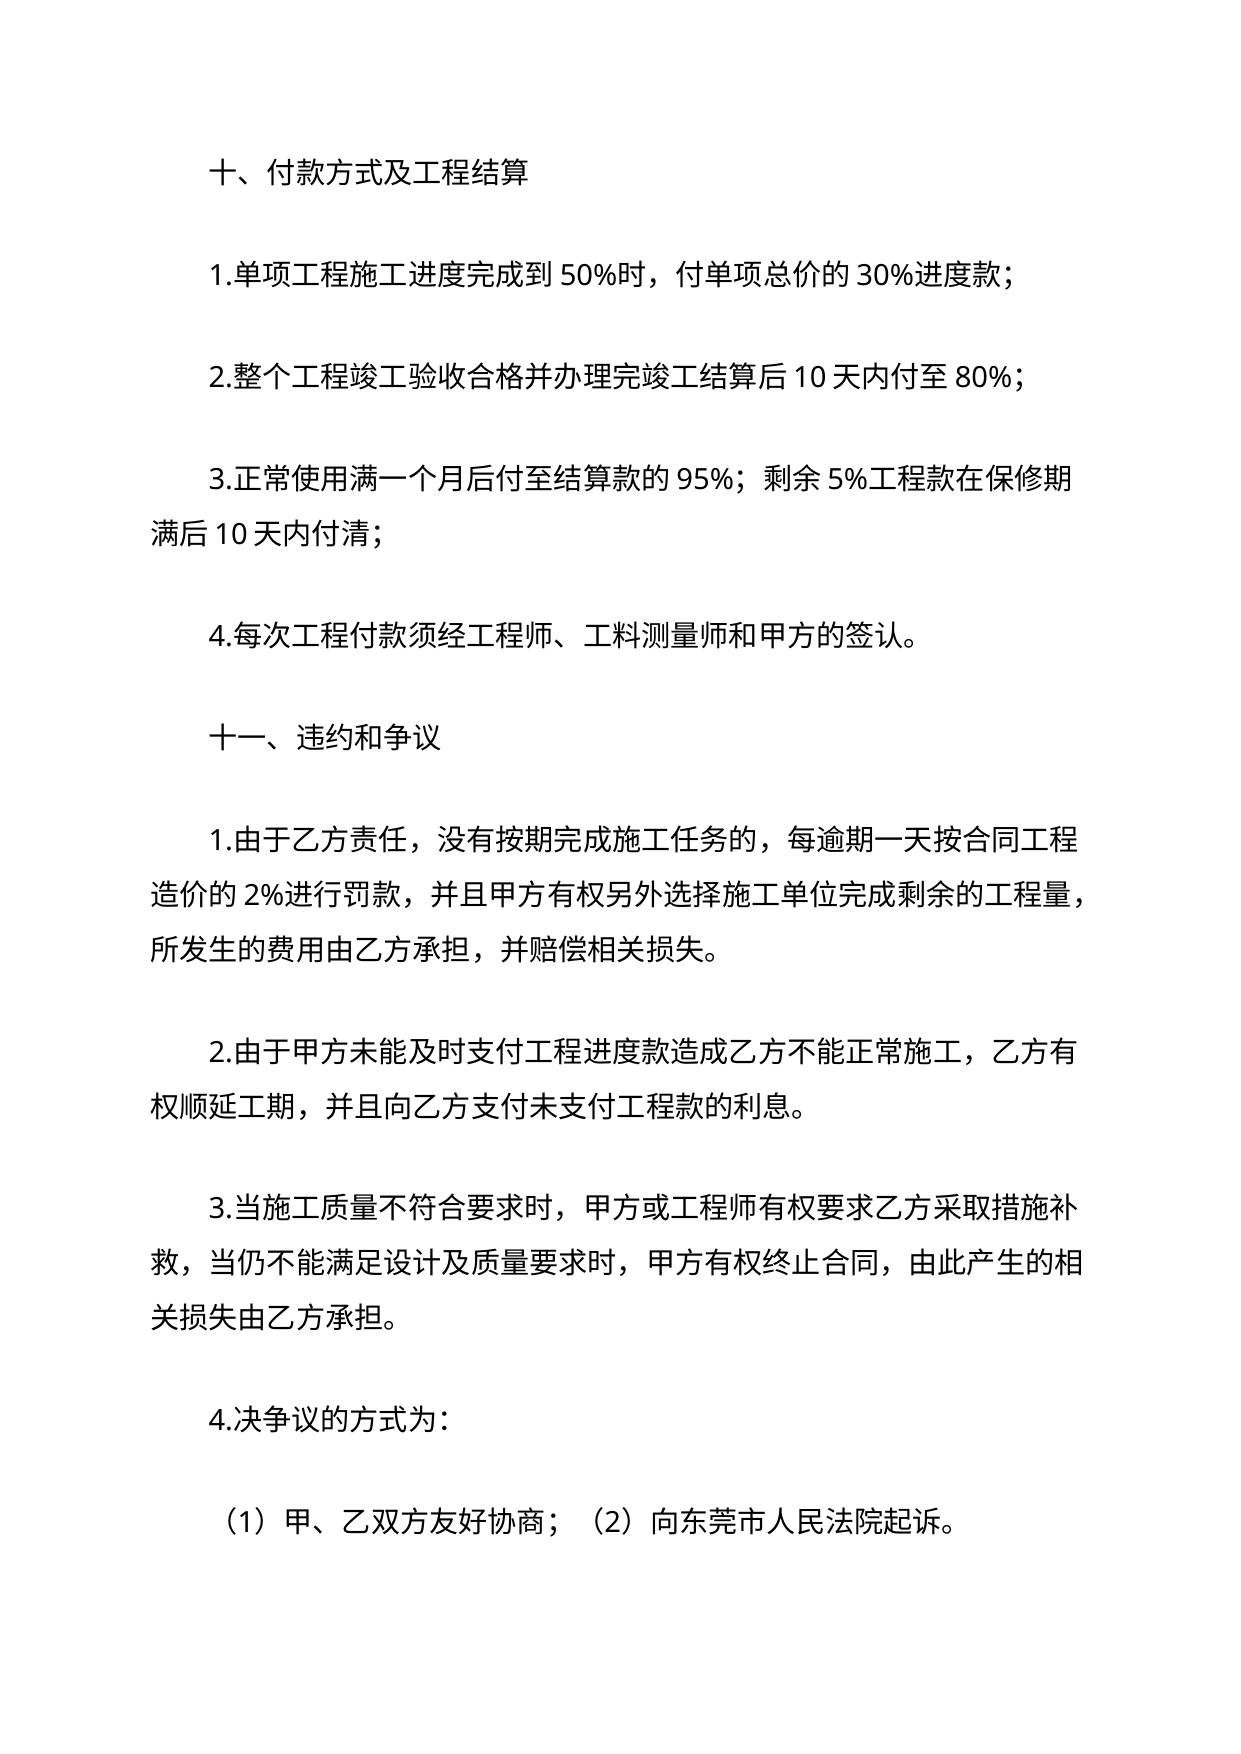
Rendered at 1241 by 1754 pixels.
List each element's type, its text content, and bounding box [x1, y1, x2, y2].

text 2.整个工程竣工验收合格并办理完竣工结算后10天内付至80%； [150, 354, 1090, 396]
text 十一、违约和争议 [150, 715, 1090, 757]
text 1.单项工程施工进度完成到50%时，付单项总价的30%进度款； [150, 252, 1090, 294]
text 3.当施工质量不符合要求时，甲方或工程师有权要求乙方采取措施补救，当仍不能满足设计及质量要求时，甲方有权终止合同，由此产生的相关损失由乙方承担。 [150, 1185, 1090, 1337]
text 十、付款方式及工程结算 [150, 150, 1090, 192]
text 3.正常使用满一个月后付至结算款的95%；剩余5%工程款在保修期满后10天内付清； [150, 456, 1090, 553]
text （1）甲、乙双方友好协商；（2）向东莞市人民法院起诉。 [150, 1499, 1090, 1541]
text 1.由于乙方责任，没有按期完成施工任务的，每逾期一天按合同工程造价的2%进行罚款，并且甲方有权另外选择施工单位完成剩余的工程量，所发生的费用由乙方承担，并赔偿相关损失。 [150, 816, 1090, 969]
text 4.每次工程付款须经工程师、工料测量师和甲方的签认。 [150, 613, 1090, 655]
text 4.决争议的方式为： [150, 1397, 1090, 1439]
text 2.由于甲方未能及时支付工程进度款造成乙方不能正常施工，乙方有权顺延工期，并且向乙方支付未支付工程款的利息。 [150, 1028, 1090, 1126]
